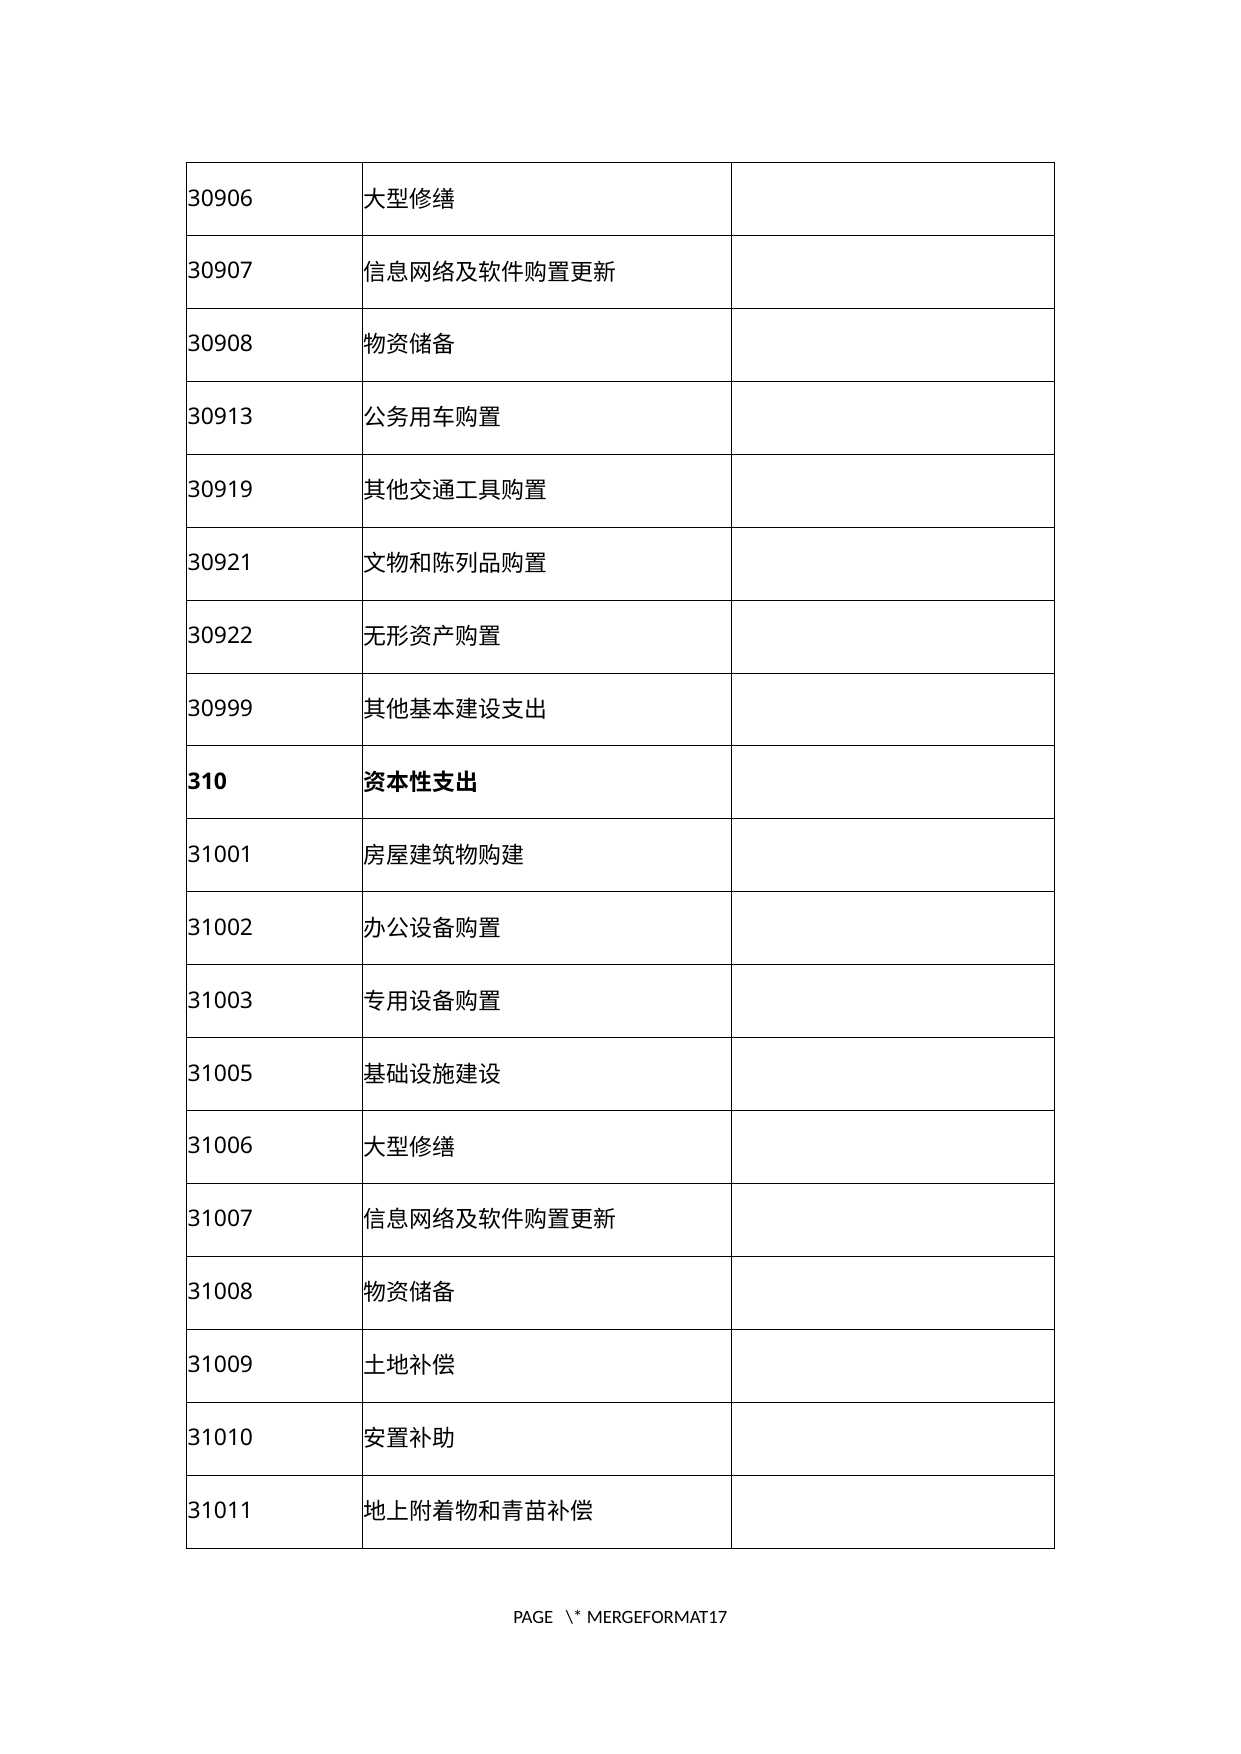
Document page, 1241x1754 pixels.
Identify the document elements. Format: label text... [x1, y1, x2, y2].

table_cell 土地补偿 [363, 1330, 731, 1402]
table_cell 31001 [187, 819, 362, 891]
table_cell 文物和陈列品购置 [363, 528, 731, 599]
table_cell [732, 309, 1054, 381]
table_cell 30919 [187, 455, 362, 527]
table_cell 资本性支出 [363, 746, 731, 818]
table_cell 31003 [187, 965, 362, 1037]
table_cell 地上附着物和青苗补偿 [363, 1476, 731, 1547]
table_cell 31011 [187, 1476, 362, 1547]
table_cell [732, 1403, 1054, 1474]
table_cell 信息网络及软件购置更新 [363, 236, 731, 308]
table_cell 31002 [187, 892, 362, 964]
table_cell 31008 [187, 1257, 362, 1329]
table_cell [732, 382, 1054, 454]
table_cell 无形资产购置 [363, 601, 731, 672]
table_cell 其他交通工具购置 [363, 455, 731, 527]
table_cell [732, 965, 1054, 1037]
table_cell 30922 [187, 601, 362, 672]
table_cell [732, 1476, 1054, 1547]
table_cell [732, 1330, 1054, 1402]
table_cell 30921 [187, 528, 362, 599]
table_cell 31009 [187, 1330, 362, 1402]
table_cell 大型修缮 [363, 1111, 731, 1183]
table_cell 31007 [187, 1184, 362, 1256]
table_cell 31005 [187, 1038, 362, 1110]
table_cell 物资储备 [363, 1257, 731, 1329]
table_cell 31006 [187, 1111, 362, 1183]
table_cell 30907 [187, 236, 362, 308]
table_cell [732, 455, 1054, 527]
table_cell 办公设备购置 [363, 892, 731, 964]
table_cell 物资储备 [363, 309, 731, 381]
table_cell [732, 163, 1054, 235]
table_cell [732, 1038, 1054, 1110]
table_cell 公务用车购置 [363, 382, 731, 454]
table_cell 31010 [187, 1403, 362, 1474]
table_cell [732, 674, 1054, 745]
table_cell [732, 236, 1054, 308]
table_cell [732, 746, 1054, 818]
table_cell [732, 1184, 1054, 1256]
table_cell 基础设施建设 [363, 1038, 731, 1110]
table_cell 房屋建筑物购建 [363, 819, 731, 891]
table_cell 30913 [187, 382, 362, 454]
table_cell 310 [187, 746, 362, 818]
table_cell 其他基本建设支出 [363, 674, 731, 745]
table_cell 专用设备购置 [363, 965, 731, 1037]
table_cell 30908 [187, 309, 362, 381]
table_cell 大型修缮 [363, 163, 731, 235]
table_cell 安置补助 [363, 1403, 731, 1474]
table_cell [732, 528, 1054, 599]
table_cell [732, 1257, 1054, 1329]
table_cell [732, 892, 1054, 964]
table_cell 30906 [187, 163, 362, 235]
table_cell [732, 819, 1054, 891]
table_cell [732, 601, 1054, 672]
table_cell [732, 1111, 1054, 1183]
table_cell 30999 [187, 674, 362, 745]
table_cell 信息网络及软件购置更新 [363, 1184, 731, 1256]
